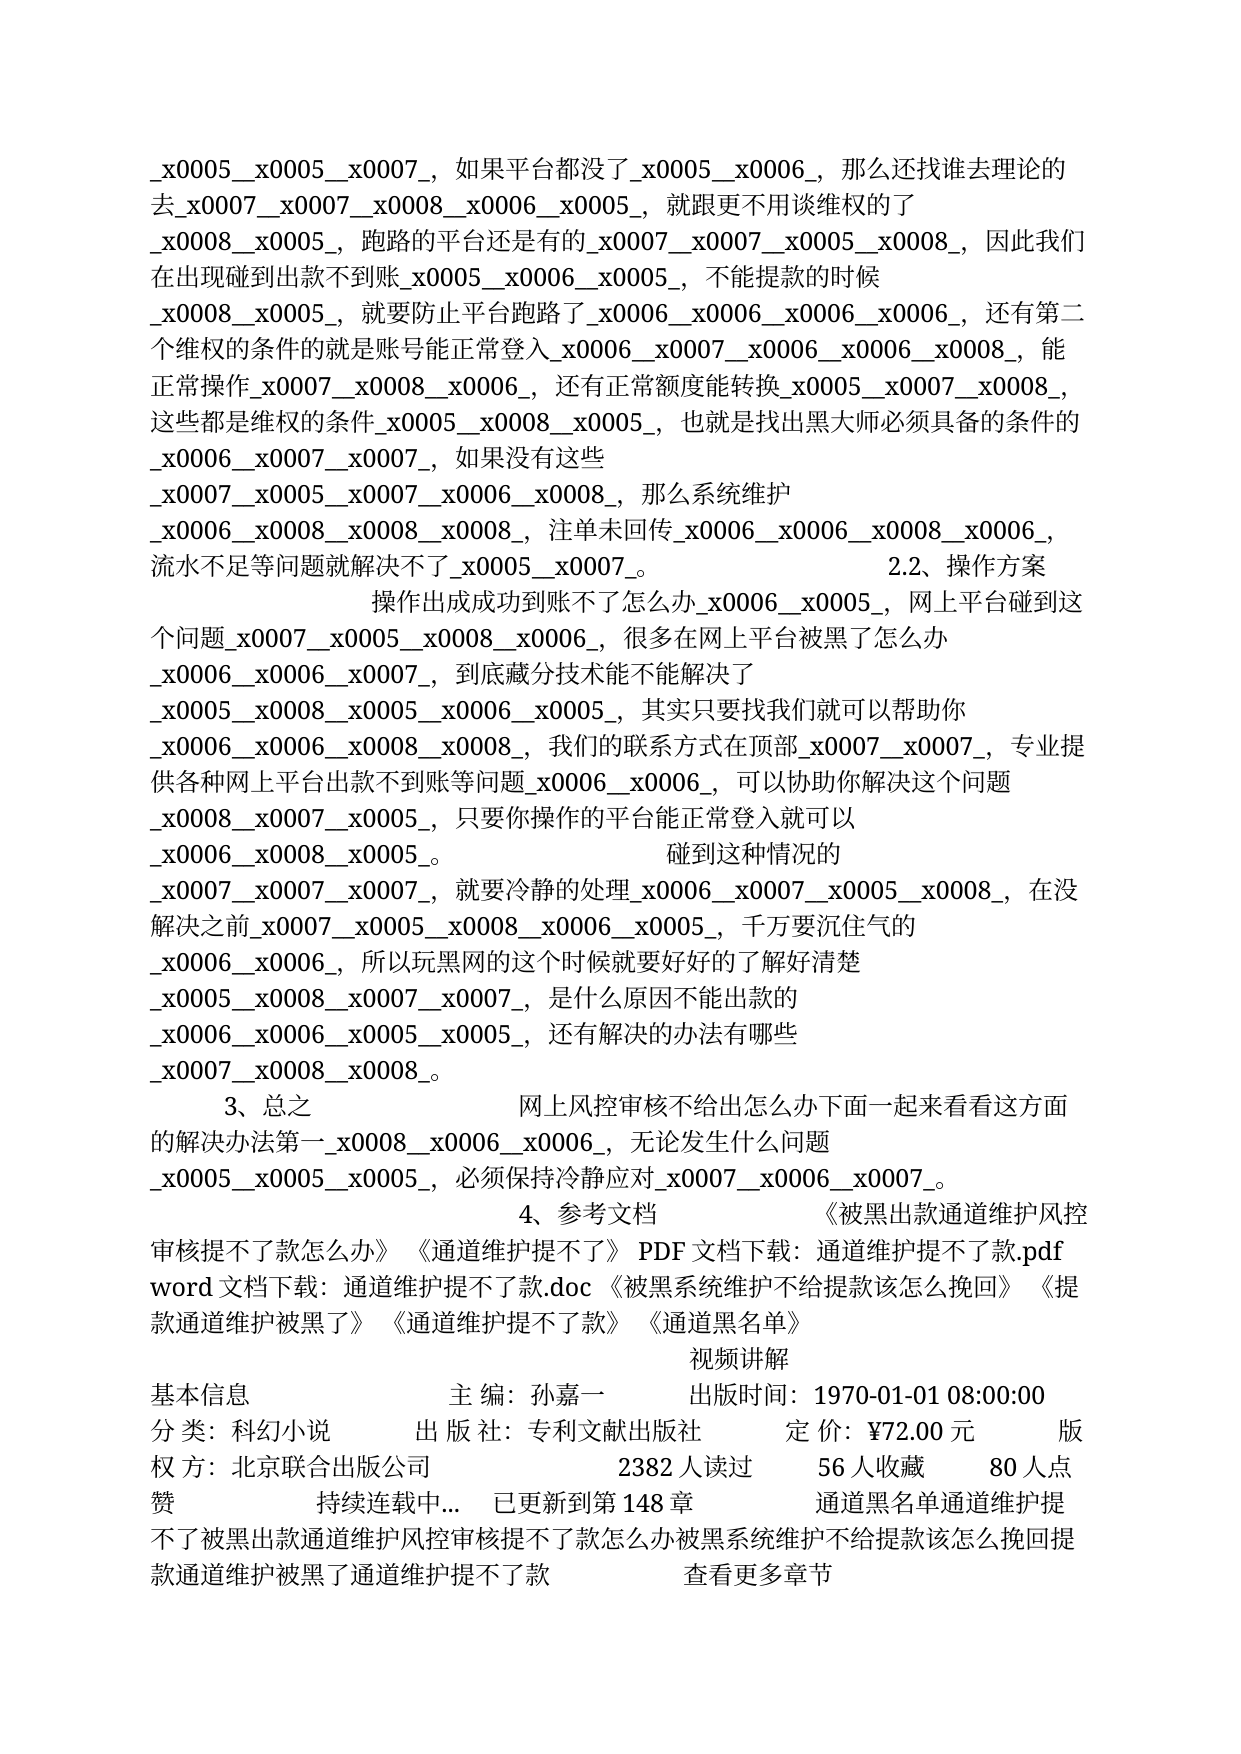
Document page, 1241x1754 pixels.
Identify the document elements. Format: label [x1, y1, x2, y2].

text [150, 150, 1090, 1592]
